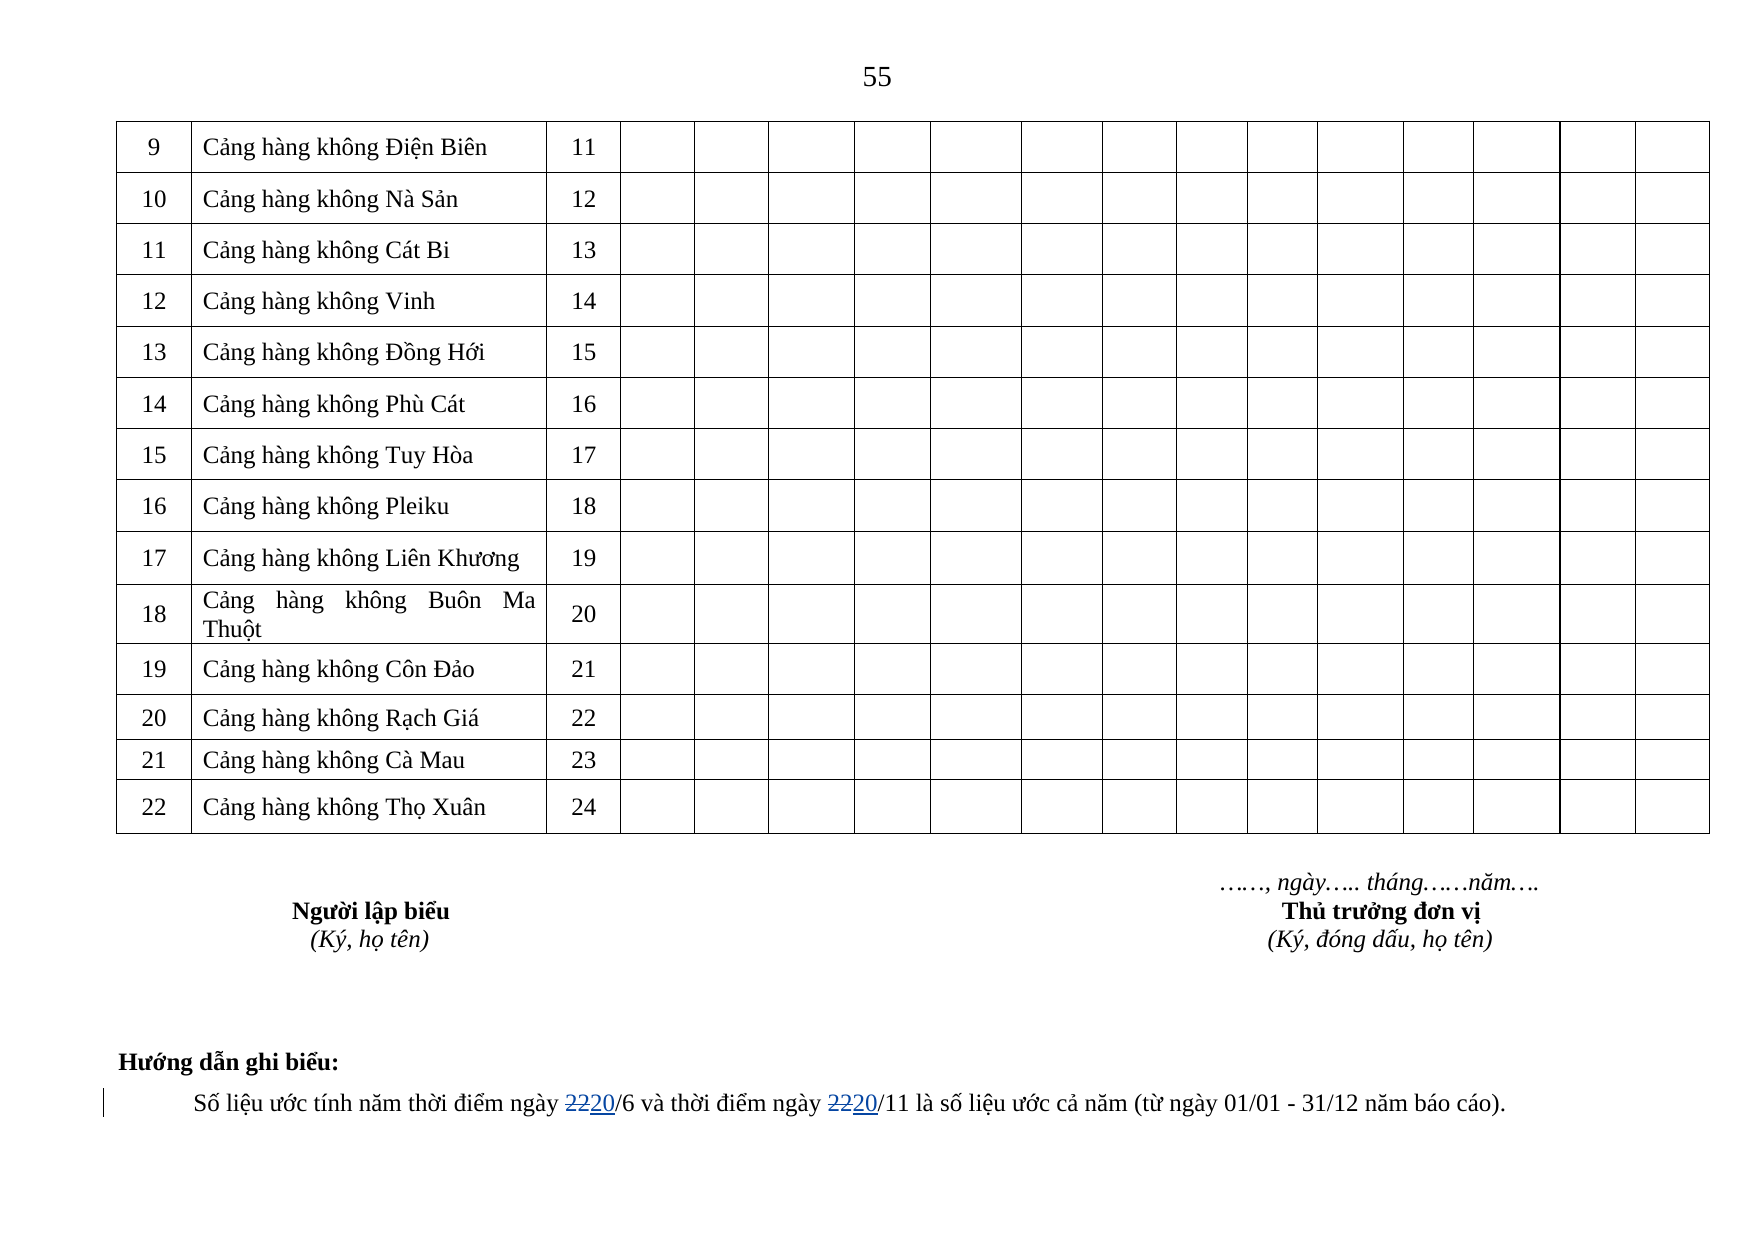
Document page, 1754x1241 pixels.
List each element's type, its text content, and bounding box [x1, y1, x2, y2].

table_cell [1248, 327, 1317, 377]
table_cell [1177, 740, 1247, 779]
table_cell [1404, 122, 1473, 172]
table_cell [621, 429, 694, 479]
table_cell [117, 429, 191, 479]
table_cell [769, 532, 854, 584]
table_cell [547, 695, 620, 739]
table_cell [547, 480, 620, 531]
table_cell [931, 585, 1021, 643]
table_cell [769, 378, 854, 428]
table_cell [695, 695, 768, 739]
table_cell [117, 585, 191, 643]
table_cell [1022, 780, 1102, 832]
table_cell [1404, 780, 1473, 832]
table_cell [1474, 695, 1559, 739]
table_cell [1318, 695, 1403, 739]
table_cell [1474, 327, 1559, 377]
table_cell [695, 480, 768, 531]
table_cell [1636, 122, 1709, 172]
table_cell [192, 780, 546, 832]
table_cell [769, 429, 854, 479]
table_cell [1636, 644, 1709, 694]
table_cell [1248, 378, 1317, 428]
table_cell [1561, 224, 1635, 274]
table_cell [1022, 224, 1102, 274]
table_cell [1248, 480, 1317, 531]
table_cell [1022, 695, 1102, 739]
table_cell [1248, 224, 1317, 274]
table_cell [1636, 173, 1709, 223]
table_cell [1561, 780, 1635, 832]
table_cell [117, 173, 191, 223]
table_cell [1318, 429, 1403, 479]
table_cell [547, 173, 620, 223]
text Hướng dẫn ghi biểu: [118, 1047, 1636, 1076]
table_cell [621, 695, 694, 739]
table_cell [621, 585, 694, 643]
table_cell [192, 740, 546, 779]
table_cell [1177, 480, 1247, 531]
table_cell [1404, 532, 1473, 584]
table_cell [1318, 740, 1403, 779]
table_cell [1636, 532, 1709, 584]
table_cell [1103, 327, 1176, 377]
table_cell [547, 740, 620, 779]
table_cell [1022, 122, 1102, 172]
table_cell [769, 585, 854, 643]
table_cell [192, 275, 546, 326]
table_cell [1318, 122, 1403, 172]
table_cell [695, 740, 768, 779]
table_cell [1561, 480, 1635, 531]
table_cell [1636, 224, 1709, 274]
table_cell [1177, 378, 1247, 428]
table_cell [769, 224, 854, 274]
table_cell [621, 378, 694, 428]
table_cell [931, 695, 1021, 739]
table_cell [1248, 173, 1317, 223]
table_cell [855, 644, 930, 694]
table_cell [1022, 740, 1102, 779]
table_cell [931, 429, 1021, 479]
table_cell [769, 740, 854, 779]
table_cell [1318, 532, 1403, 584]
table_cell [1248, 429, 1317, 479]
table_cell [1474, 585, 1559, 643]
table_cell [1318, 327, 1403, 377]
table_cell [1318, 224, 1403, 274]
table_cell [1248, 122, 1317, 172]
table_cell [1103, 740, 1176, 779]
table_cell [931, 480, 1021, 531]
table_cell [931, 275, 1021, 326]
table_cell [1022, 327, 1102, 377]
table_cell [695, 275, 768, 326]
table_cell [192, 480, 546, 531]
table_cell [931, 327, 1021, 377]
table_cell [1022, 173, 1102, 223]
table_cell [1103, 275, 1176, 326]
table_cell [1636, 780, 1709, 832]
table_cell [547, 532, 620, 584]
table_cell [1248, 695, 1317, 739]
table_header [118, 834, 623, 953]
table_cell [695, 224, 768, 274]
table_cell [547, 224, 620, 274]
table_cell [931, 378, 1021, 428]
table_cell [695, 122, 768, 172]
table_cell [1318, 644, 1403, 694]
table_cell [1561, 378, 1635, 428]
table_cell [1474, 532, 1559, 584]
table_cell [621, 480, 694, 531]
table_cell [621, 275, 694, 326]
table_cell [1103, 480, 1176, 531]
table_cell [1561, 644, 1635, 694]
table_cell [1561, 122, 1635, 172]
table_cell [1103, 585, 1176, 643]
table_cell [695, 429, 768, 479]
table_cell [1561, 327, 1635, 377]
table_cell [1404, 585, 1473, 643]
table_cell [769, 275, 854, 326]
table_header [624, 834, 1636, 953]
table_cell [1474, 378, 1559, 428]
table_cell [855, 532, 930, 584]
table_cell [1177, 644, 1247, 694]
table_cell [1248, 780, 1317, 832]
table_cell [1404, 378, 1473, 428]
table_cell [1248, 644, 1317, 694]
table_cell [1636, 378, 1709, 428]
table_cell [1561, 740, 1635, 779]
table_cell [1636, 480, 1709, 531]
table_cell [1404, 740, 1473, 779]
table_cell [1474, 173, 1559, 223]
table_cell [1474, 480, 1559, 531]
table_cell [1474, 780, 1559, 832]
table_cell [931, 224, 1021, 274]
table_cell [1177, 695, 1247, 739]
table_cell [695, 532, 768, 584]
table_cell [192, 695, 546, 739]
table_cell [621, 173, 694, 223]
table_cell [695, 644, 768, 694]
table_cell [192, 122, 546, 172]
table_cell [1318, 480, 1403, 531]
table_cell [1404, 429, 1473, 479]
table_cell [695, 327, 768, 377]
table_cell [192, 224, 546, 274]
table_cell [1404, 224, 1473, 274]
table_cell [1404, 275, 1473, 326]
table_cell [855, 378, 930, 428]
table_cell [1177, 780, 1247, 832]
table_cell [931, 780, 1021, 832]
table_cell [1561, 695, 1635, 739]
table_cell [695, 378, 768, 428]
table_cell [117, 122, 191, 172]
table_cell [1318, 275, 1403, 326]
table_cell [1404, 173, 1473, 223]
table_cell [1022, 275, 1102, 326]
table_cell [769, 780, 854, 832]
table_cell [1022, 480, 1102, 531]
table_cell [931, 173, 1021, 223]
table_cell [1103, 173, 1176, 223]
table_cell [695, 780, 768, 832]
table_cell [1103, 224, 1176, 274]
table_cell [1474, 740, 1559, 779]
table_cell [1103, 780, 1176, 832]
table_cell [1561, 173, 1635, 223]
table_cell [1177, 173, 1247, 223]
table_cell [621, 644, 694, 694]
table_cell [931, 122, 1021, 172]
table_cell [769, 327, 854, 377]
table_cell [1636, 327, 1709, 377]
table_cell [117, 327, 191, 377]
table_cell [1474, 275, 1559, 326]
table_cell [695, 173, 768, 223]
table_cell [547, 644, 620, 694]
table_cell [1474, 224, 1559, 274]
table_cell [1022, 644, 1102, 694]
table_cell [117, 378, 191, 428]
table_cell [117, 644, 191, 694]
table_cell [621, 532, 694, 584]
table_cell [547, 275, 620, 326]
text Số liệu ước tính năm thời điểm ngày /6 và thời điểm ngày /11 là số liệu ước cả năm (từ ngày 01/01 - 31/12 năm báo cáo). [118, 1088, 1636, 1117]
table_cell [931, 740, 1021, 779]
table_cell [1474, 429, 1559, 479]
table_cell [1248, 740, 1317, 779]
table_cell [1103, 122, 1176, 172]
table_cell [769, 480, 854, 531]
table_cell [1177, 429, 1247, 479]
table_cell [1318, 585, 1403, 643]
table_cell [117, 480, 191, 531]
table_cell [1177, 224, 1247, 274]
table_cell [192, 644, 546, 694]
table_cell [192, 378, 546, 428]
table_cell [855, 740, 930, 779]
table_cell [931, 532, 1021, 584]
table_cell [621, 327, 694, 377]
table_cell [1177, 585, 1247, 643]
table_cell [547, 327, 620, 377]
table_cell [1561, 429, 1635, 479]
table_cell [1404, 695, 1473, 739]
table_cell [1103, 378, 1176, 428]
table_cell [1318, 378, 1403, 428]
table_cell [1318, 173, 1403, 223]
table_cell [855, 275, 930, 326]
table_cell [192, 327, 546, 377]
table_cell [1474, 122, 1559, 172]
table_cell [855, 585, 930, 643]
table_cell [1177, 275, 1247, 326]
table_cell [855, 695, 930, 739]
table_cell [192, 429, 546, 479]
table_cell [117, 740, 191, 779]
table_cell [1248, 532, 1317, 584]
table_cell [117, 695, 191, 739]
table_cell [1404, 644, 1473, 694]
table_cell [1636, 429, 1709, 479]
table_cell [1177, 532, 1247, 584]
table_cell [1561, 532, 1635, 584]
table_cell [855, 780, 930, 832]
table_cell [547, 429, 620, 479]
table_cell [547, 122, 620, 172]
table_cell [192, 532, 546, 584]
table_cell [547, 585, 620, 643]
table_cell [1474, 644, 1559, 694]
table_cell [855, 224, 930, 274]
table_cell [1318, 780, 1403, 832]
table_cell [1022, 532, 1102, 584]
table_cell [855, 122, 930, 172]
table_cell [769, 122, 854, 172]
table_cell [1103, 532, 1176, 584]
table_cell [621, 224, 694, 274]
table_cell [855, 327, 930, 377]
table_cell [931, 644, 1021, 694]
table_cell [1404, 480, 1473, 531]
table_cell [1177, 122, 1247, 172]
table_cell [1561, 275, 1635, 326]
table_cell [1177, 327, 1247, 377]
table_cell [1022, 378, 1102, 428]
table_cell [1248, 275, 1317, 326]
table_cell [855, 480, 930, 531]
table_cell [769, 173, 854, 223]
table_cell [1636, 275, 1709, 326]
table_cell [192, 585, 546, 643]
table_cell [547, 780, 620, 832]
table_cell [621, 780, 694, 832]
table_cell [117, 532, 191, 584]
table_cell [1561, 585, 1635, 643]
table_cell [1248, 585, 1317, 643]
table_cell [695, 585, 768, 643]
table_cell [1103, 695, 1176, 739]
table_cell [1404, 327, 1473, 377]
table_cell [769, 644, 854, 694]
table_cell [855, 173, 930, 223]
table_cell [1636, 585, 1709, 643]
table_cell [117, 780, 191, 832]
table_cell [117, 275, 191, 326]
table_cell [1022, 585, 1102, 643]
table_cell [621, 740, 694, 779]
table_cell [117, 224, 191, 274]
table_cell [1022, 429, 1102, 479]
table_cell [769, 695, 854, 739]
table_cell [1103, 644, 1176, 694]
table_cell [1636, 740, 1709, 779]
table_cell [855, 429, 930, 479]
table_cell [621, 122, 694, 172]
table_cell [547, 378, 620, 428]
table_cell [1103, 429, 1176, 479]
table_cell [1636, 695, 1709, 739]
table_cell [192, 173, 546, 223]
